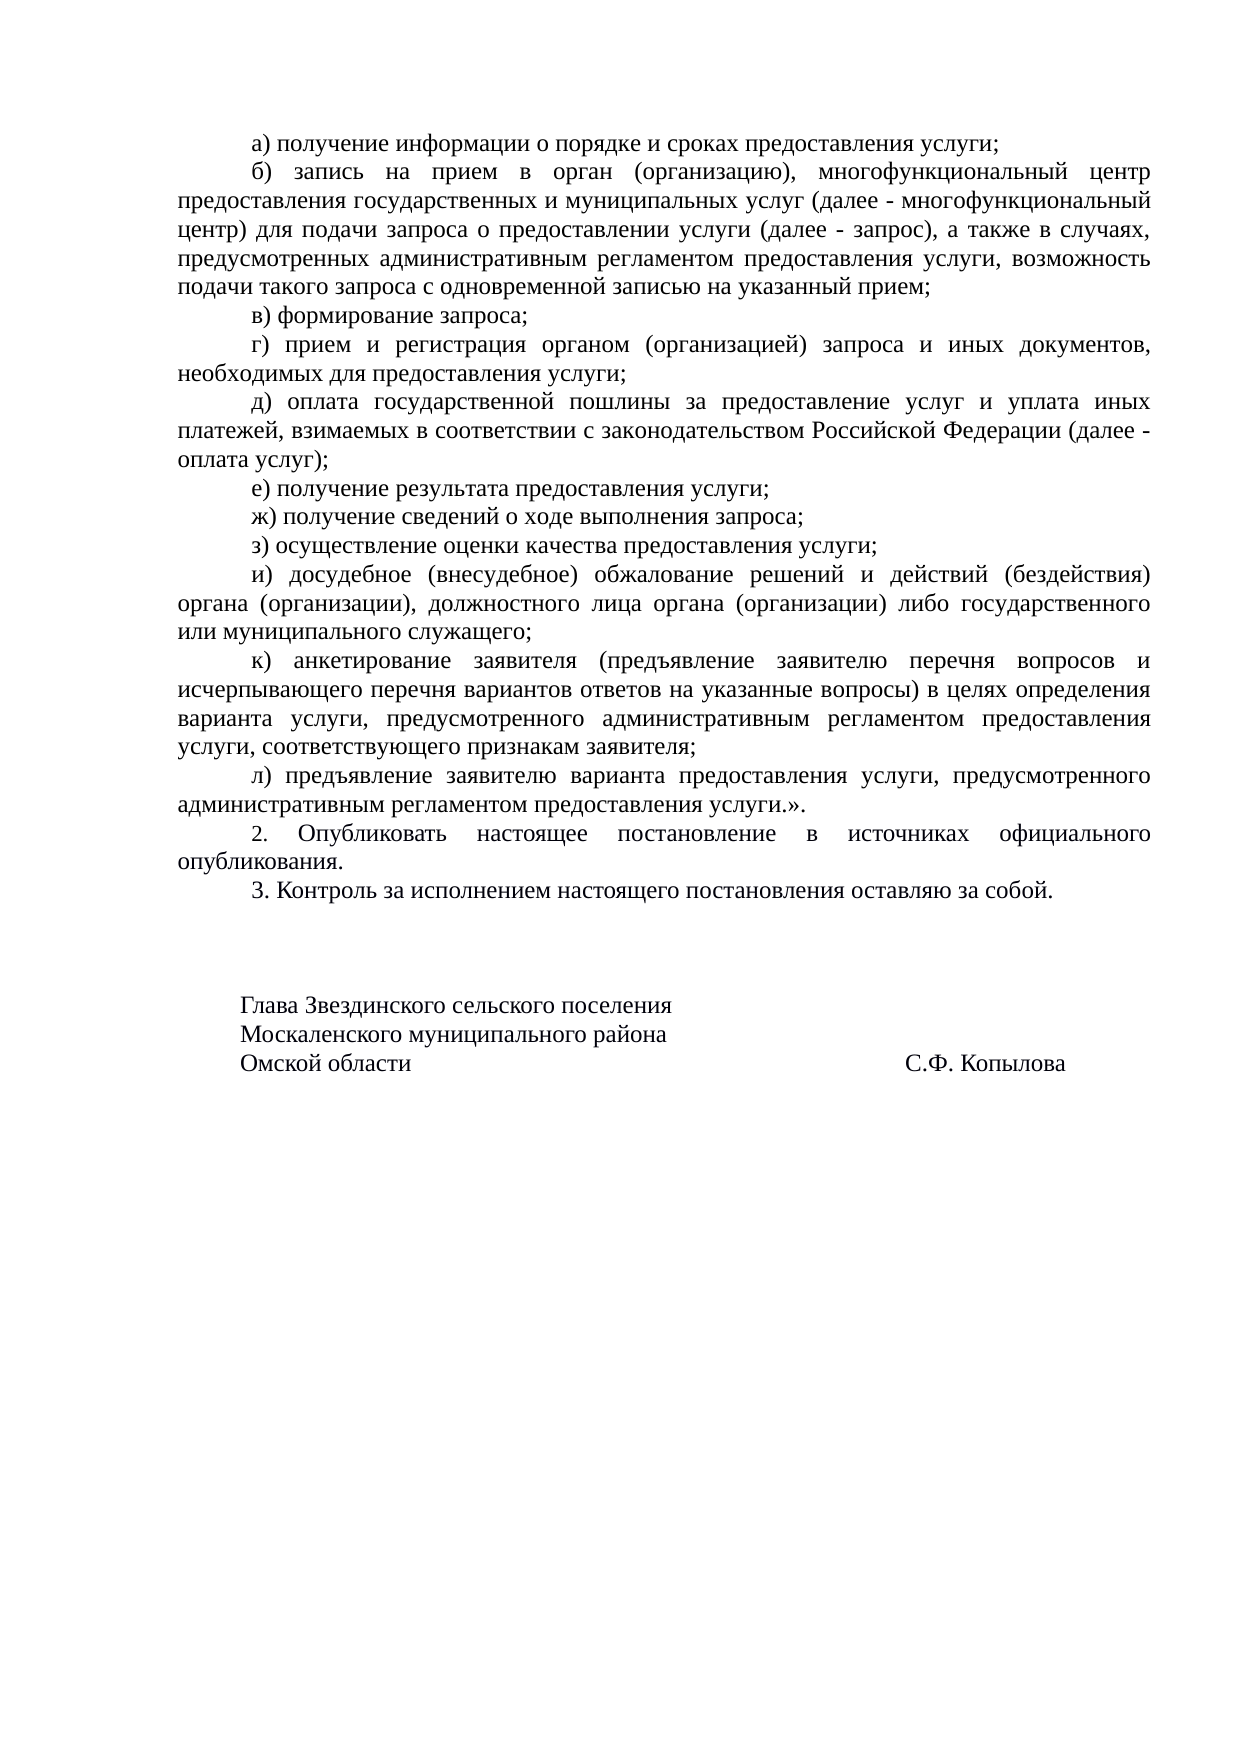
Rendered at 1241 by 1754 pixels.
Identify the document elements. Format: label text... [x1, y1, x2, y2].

text з) осуществление оценки качества предоставления услуги; [177, 530, 1152, 559]
text а) получение информации о порядке и сроках предоставления услуги; [177, 128, 1152, 156]
text л) предъявление заявителю варианта предоставления услуги, предусмотренного административным регламентом предоставления услуги.». [177, 760, 1152, 818]
text Глава Звездинского сельского поселения [177, 990, 1152, 1019]
text в) формирование запроса; [177, 300, 1152, 329]
text 3. Контроль за исполнением настоящего постановления оставляю за собой. [177, 875, 1152, 904]
text и) досудебное (внесудебное) обжалование решений и действий (бездействия) органа (организации), должностного лица органа (организации) либо государственного или муниципального служащего; [177, 559, 1152, 645]
text д) оплата государственной пошлины за предоставление услуг и уплата иных платежей, взимаемых в соответствии с законодательством Российской Федерации (далее - оплата услуг); [177, 386, 1152, 473]
text г) прием и регистрация органом (организацией) запроса и иных документов, необходимых для предоставления услуги; [177, 329, 1152, 386]
text 2. Опубликовать настоящее постановление в источниках официального опубликования. [177, 818, 1152, 875]
text к) анкетирование заявителя (предъявление заявителю перечня вопросов и исчерпывающего перечня вариантов ответов на указанные вопросы) в целях определения варианта услуги, предусмотренного административным регламентом предоставления услуги, соответствующего признакам заявителя; [177, 645, 1152, 760]
text е) получение результата предоставления услуги; [177, 473, 1152, 501]
text Москаленского муниципального района [177, 1019, 1152, 1048]
text Омской области С.Ф. Копылова [177, 1048, 1152, 1076]
text ж) получение сведений о ходе выполнения запроса; [177, 501, 1152, 530]
text б) запись на прием в орган (организацию), многофункциональный центр предоставления государственных и муниципальных услуг (далее - многофункциональный центр) для подачи запроса о предоставлении услуги (далее - запрос), а также в случаях, предусмотренных административным регламентом предоставления услуги, возможность подачи такого запроса с одновременной записью на указанный прием; [177, 156, 1152, 300]
